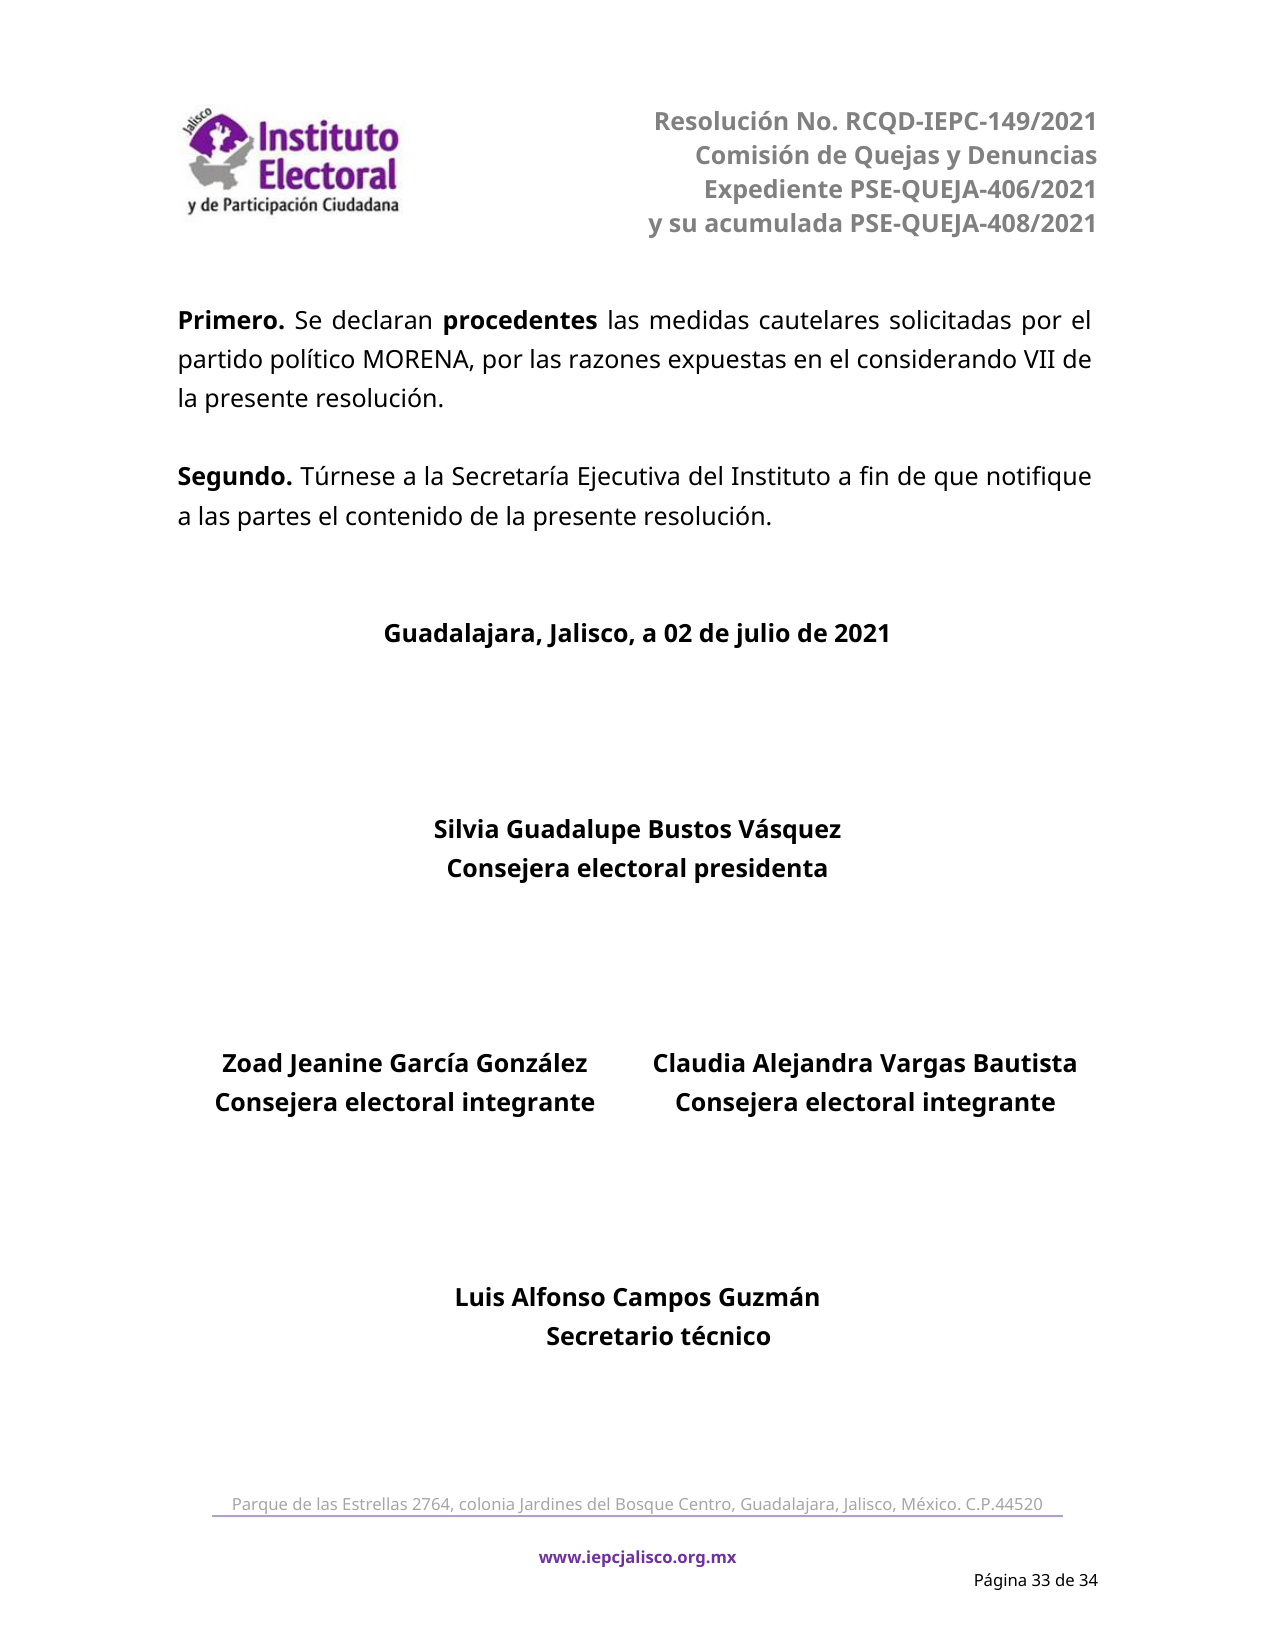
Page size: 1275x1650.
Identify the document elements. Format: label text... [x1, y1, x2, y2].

text Secretario técnico [472, 1319, 1098, 1353]
text Segundo. Túrnese a la Secretaría Ejecutiva del Instituto a fin de que notifique a las partes el contenido de la presente resolución. [177, 459, 1092, 532]
table_header Silvia Guadalupe Bustos Vásquez Consejera electoral presidenta [177, 812, 1098, 889]
text Guadalajara, Jalisco, a 02 de julio de 2021 [177, 616, 1098, 650]
table_cell Zoad Jeanine García González Consejera electoral integrante [177, 889, 633, 1123]
table_cell Claudia Alejandra Vargas Bautista Consejera electoral integrante [633, 889, 1098, 1123]
text Luis Alfonso Campos Guzmán [177, 1280, 1098, 1314]
text Primero. Se declaran procedentes las medidas cautelares solicitadas por el partido político MORENA, por las razones expuestas en el considerando VII de la presente resolución. [177, 302, 1092, 415]
picture [177, 104, 406, 225]
